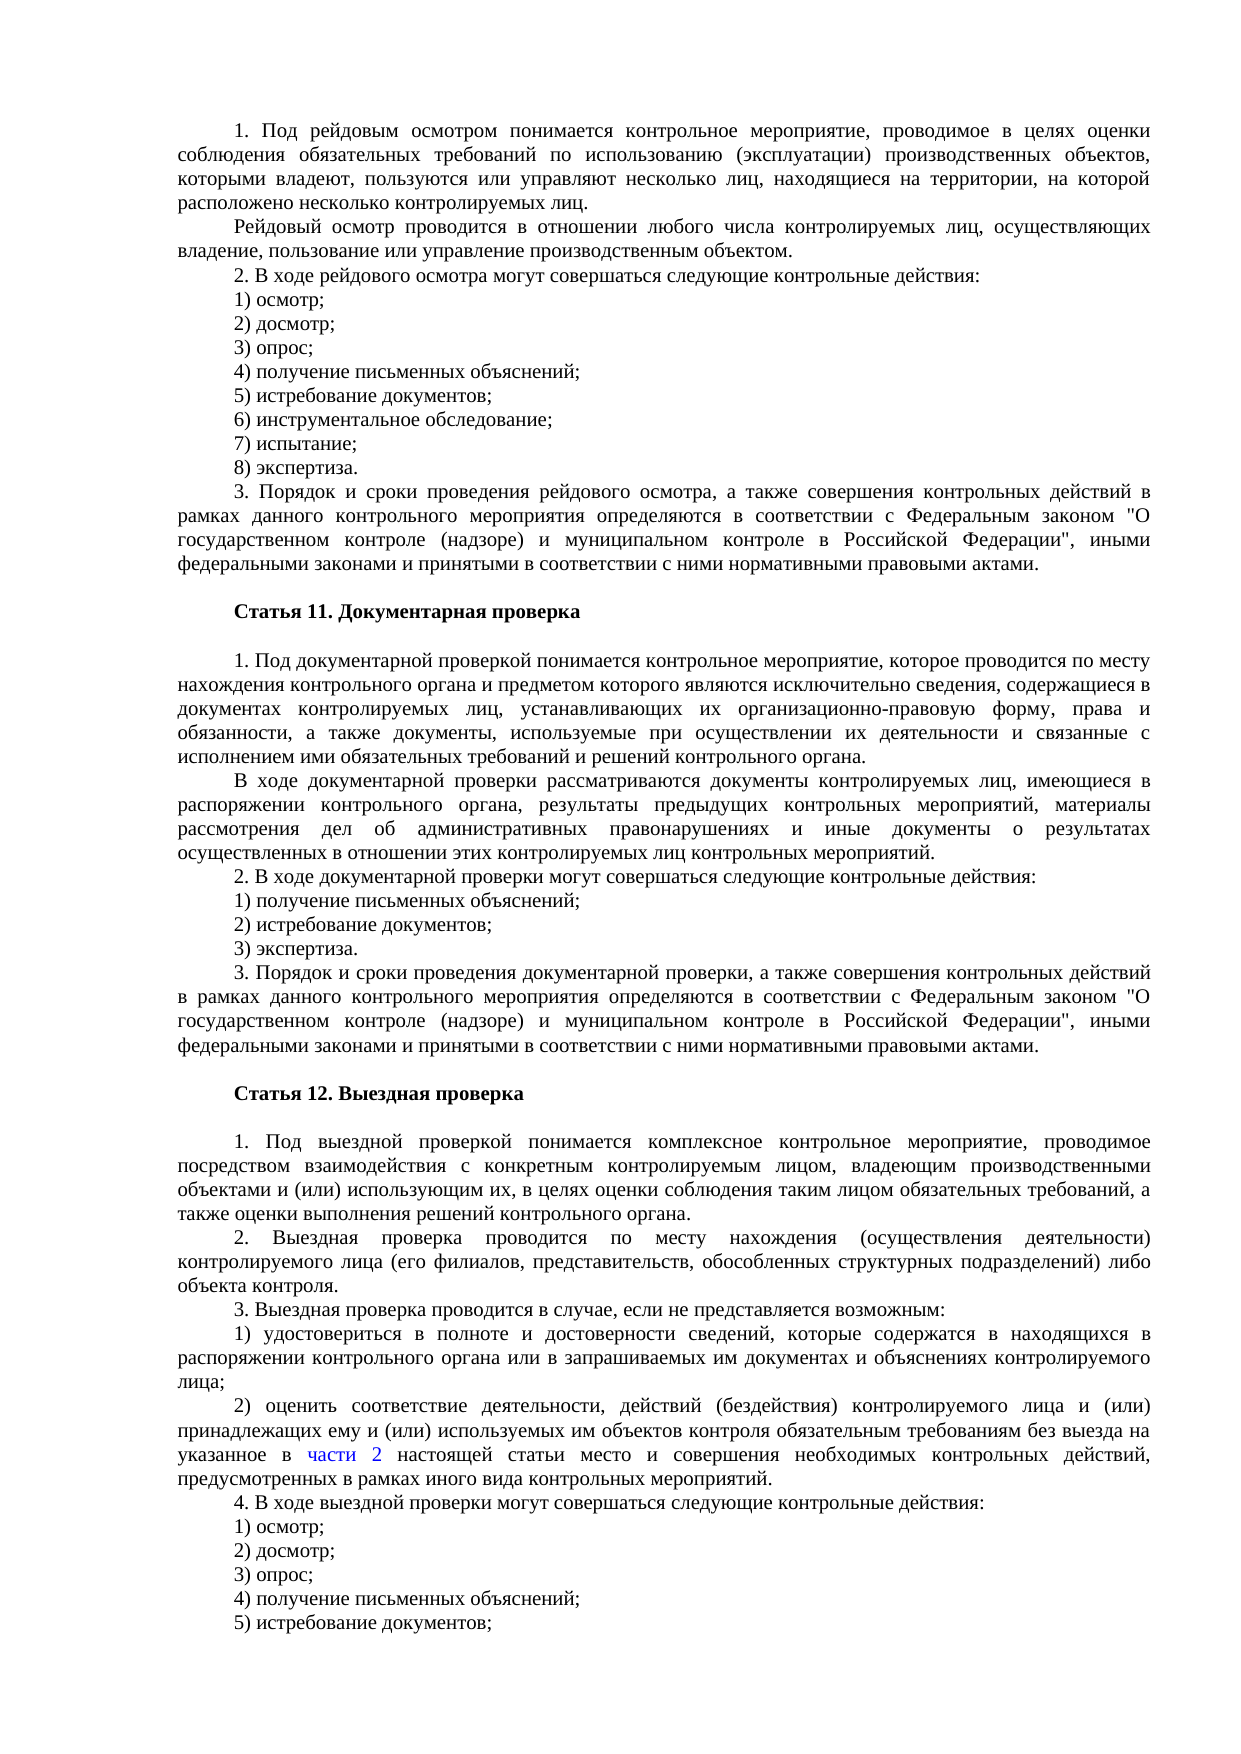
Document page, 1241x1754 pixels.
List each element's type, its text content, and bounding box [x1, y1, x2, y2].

text 2) досмотр; [177, 311, 1152, 335]
text 1. Под документарной проверкой понимается контрольное мероприятие, которое проводится по месту нахождения контрольного органа и предметом которого являются исключительно сведения, содержащиеся в документах контролируемых лиц, устанавливающих их организационно-правовую форму, права и обязанности, а также документы, используемые при осуществлении их деятельности и связанные с исполнением ими обязательных требований и решений контрольного органа. [177, 647, 1152, 768]
text Рейдовый осмотр проводится в отношении любого числа контролируемых лиц, осуществляющих владение, пользование или управление производственным объектом. [177, 214, 1152, 262]
text 4) получение письменных объяснений; [177, 359, 1152, 383]
text В ходе документарной проверки рассматриваются документы контролируемых лиц, имеющиеся в распоряжении контрольного органа, результаты предыдущих контрольных мероприятий, материалы рассмотрения дел об административных правонарушениях и иные документы о результатах осуществленных в отношении этих контролируемых лиц контрольных мероприятий. [177, 768, 1152, 864]
text 2) досмотр; [177, 1538, 1152, 1562]
text 2) оценить соответствие деятельности, действий (бездействия) контролируемого лица и (или) принадлежащих ему и (или) используемых им объектов контроля обязательным требованиям без выезда на указанное в части 2 настоящей статьи место и совершения необходимых контрольных действий, предусмотренных в рамках иного вида контрольных мероприятий. [177, 1393, 1152, 1490]
text 3) опрос; [177, 335, 1152, 359]
text 2. Выездная проверка проводится по месту нахождения (осуществления деятельности) контролируемого лица (его филиалов, представительств, обособленных структурных подразделений) либо объекта контроля. [177, 1225, 1152, 1297]
text 1. Под рейдовым осмотром понимается контрольное мероприятие, проводимое в целях оценки соблюдения обязательных требований по использованию (эксплуатации) производственных объектов, которыми владеют, пользуются или управляют несколько лиц, находящиеся на территории, на которой расположено несколько контролируемых лиц. [177, 118, 1152, 214]
text Статья 11. Документарная проверка [177, 599, 1152, 623]
text 1) удостовериться в полноте и достоверности сведений, которые содержатся в находящихся в распоряжении контрольного органа или в запрашиваемых им документах и объяснениях контролируемого лица; [177, 1321, 1152, 1393]
text 3. Порядок и сроки проведения документарной проверки, а также совершения контрольных действий в рамках данного контрольного мероприятия определяются в соответствии с Федеральным законом "О государственном контроле (надзоре) и муниципальном контроле в Российской Федерации", иными федеральными законами и принятыми в соответствии с ними нормативными правовыми актами. [177, 960, 1152, 1057]
text 3. Выездная проверка проводится в случае, если не представляется возможным: [177, 1297, 1152, 1321]
text 7) испытание; [177, 431, 1152, 455]
text 5) истребование документов; [177, 1610, 1152, 1634]
text 2. В ходе документарной проверки могут совершаться следующие контрольные действия: [177, 864, 1152, 888]
text 1) осмотр; [177, 287, 1152, 311]
text 3) экспертиза. [177, 936, 1152, 960]
text 3) опрос; [177, 1562, 1152, 1586]
text 1) получение письменных объяснений; [177, 888, 1152, 912]
text 8) экспертиза. [177, 455, 1152, 479]
text 2. В ходе рейдового осмотра могут совершаться следующие контрольные действия: [177, 262, 1152, 287]
text 1. Под выездной проверкой понимается комплексное контрольное мероприятие, проводимое посредством взаимодействия с конкретным контролируемым лицом, владеющим производственными объектами и (или) использующим их, в целях оценки соблюдения таким лицом обязательных требований, а также оценки выполнения решений контрольного органа. [177, 1129, 1152, 1225]
text 4) получение письменных объяснений; [177, 1586, 1152, 1610]
text 4. В ходе выездной проверки могут совершаться следующие контрольные действия: [177, 1490, 1152, 1514]
text 3. Порядок и сроки проведения рейдового осмотра, а также совершения контрольных действий в рамках данного контрольного мероприятия определяются в соответствии с Федеральным законом "О государственном контроле (надзоре) и муниципальном контроле в Российской Федерации", иными федеральными законами и принятыми в соответствии с ними нормативными правовыми актами. [177, 479, 1152, 575]
text 2) истребование документов; [177, 912, 1152, 936]
text 1) осмотр; [177, 1514, 1152, 1538]
text 5) истребование документов; [177, 383, 1152, 407]
text 6) инструментальное обследование; [177, 407, 1152, 431]
text Статья 12. Выездная проверка [177, 1081, 1152, 1105]
